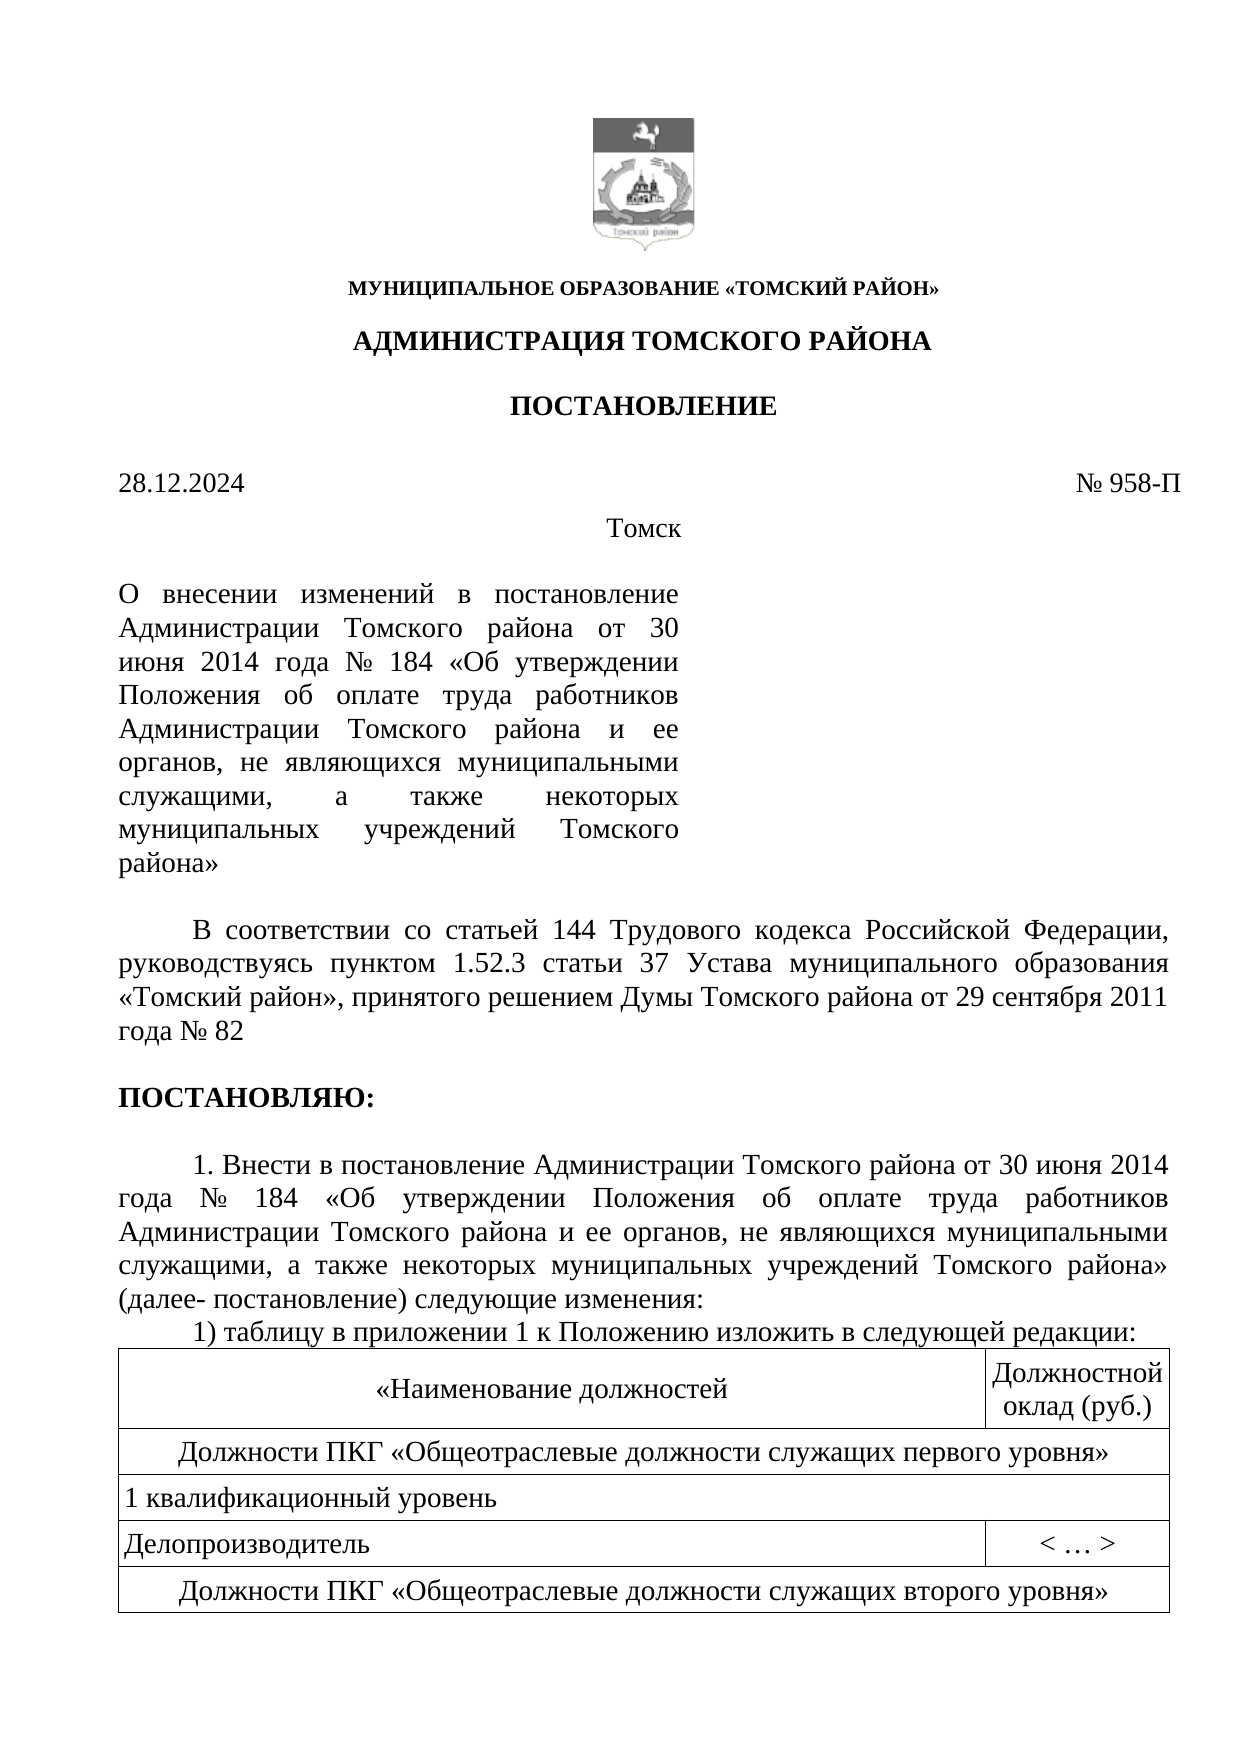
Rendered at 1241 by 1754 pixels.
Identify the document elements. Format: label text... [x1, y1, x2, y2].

table_header Должностной оклад (руб.) [986, 1349, 1169, 1428]
text Томск [118, 511, 1169, 543]
table_cell Должности ПКГ «Общеотраслевые должности служащих второго уровня» [119, 1567, 1169, 1612]
table_header «Наименование должностей [119, 1349, 985, 1428]
text 28.12.2024 № 958-П [118, 466, 1184, 498]
text 1) таблицу в приложении 1 к Положению изложить в следующей редакции: [118, 1314, 1169, 1348]
text В соответствии со статьей 144 Трудового кодекса Российской Федерации, руководствуясь пунктом 1.52.3 статьи 37 Устава муниципального образования «Томский район», принятого решением Думы Томского района от 29 сентября 2011 года № 82 [118, 912, 1169, 1046]
text ПОСТАНОВЛЯЮ: [118, 1080, 1169, 1113]
table_cell Делопроизводитель [119, 1521, 985, 1566]
subtitle ПОСТАНОВЛЕНИЕ [118, 388, 1169, 421]
text МУНИЦИПАЛЬНОЕ ОБРАЗОВАНИЕ «ТОМСКИЙ РАЙОН» [118, 276, 1169, 300]
subtitle АДМИНИСТРАЦИЯ ТОМСКОГО РАЙОНА [118, 324, 1167, 356]
table_cell < … > [986, 1521, 1169, 1566]
table_cell Должности ПКГ «Общеотраслевые должности служащих первого уровня» [119, 1429, 1169, 1474]
text 1. Внести в постановление Администрации Томского района от 30 июня 2014 года № 184 «Об утверждении Положения об оплате труда работников Администрации Томского района и ее органов, не являющихся муниципальными служащими, а также некоторых муниципальных учреждений Томского района» (далее- постановление) следующие изменения: [118, 1147, 1169, 1314]
text О внесении изменений в постановление Администрации Томского района от 30 июня 2014 года № 184 «Об утверждении Положения об оплате труда работников Администрации Томского района и ее органов, не являющихся муниципальными служащими, а также некоторых муниципальных учреждений Томского района» [118, 577, 679, 878]
table_cell 1 квалификационный уровень [119, 1475, 1169, 1520]
